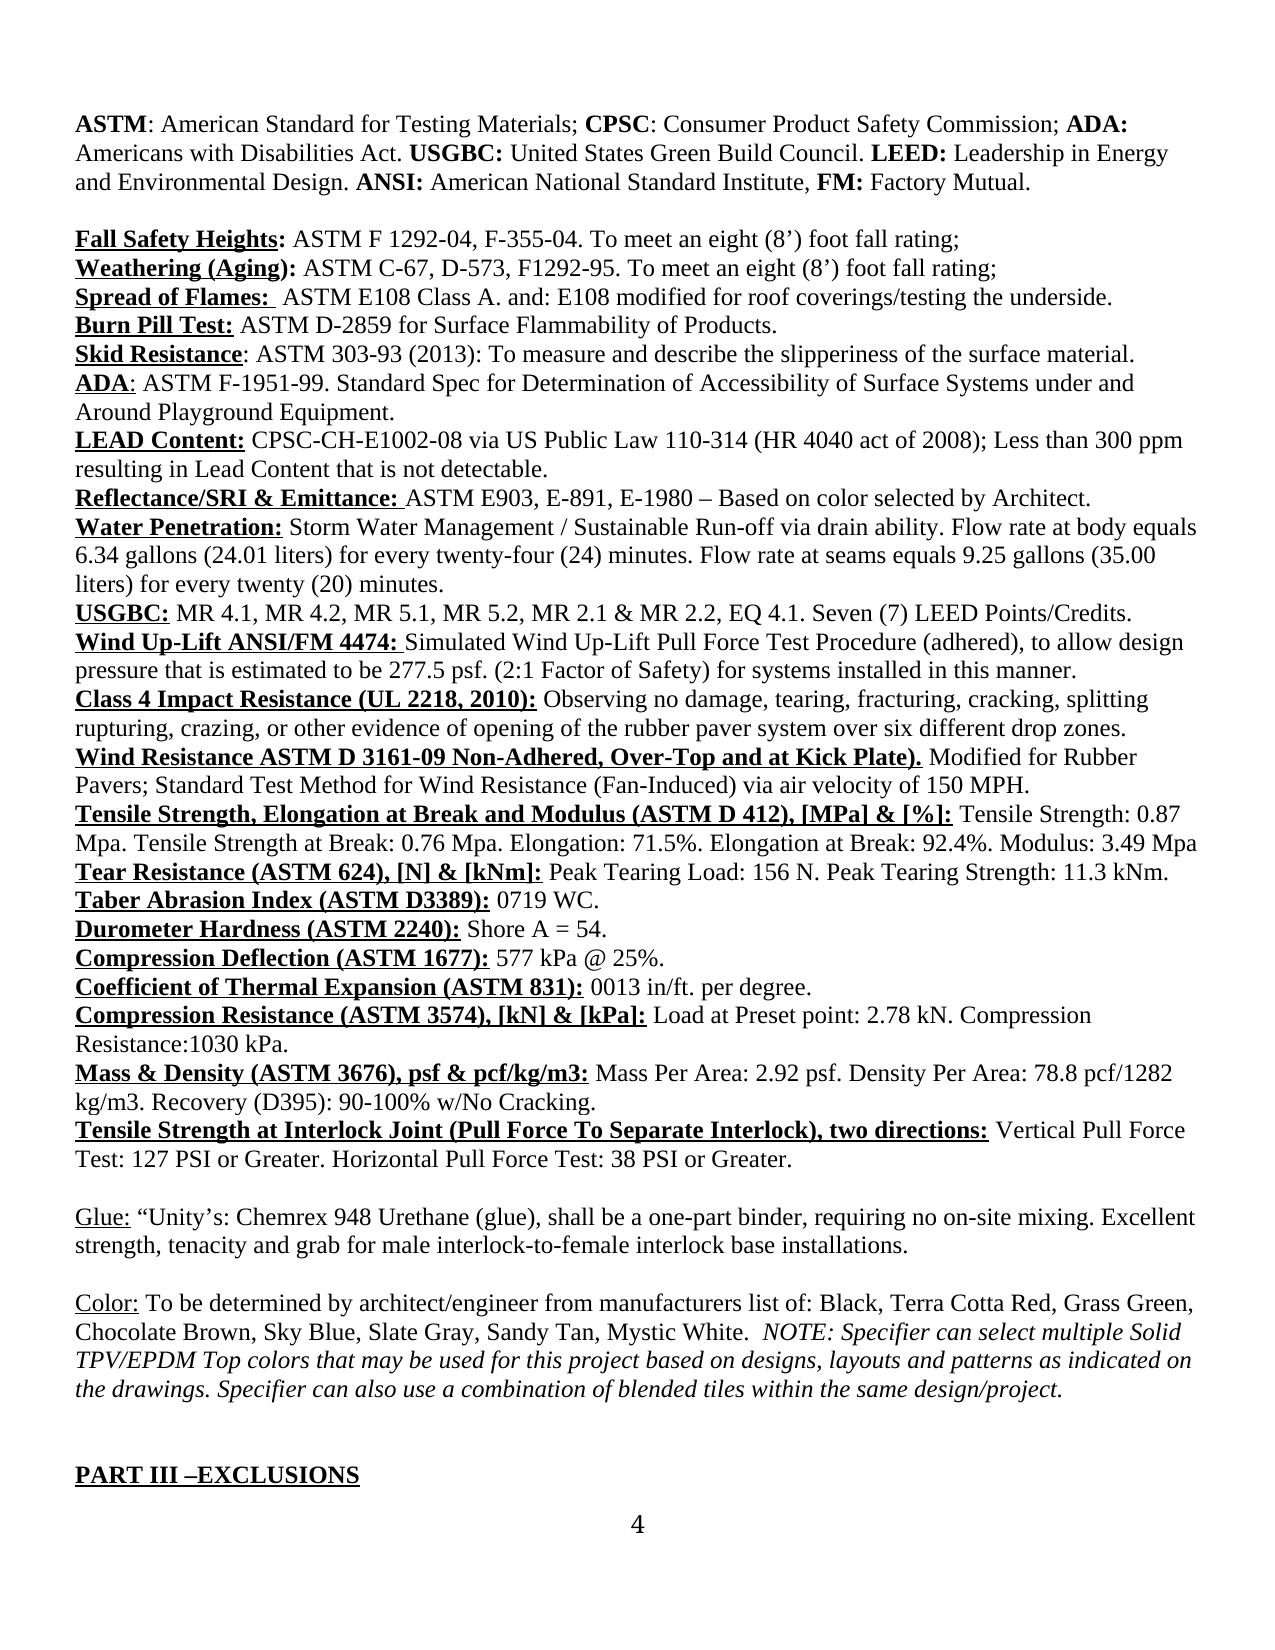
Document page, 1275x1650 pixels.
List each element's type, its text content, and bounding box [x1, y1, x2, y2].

text Mass & Density (ASTM 3676), psf & pcf/kg/m3: Mass Per Area: 2.92 psf. Density Per Area: 78.8 pcf/1282 kg/m3. Recovery (D395): 90-100% w/No Cracking. [75, 1058, 1200, 1115]
text USGBC: MR 4.1, MR 4.2, MR 5.1, MR 5.2, MR 2.1 & MR 2.2, EQ 4.1. Seven (7) LEED Points/Credits. [75, 598, 1200, 627]
text LEAD Content: CPSC-CH-E1002-08 via US Public Law 110-314 (HR 4040 act of 2008); Less than 300 ppm resulting in Lead Content that is not detectable. [75, 425, 1200, 483]
text Compression Resistance (ASTM 3574), [kN] & [kPa]: Load at Preset point: 2.78 kN. Compression Resistance:1030 kPa. [75, 1000, 1200, 1058]
text Weathering (Aging): ASTM C-67, D-573, F1292-95. To meet an eight (8’) foot fall rating; [75, 253, 1200, 282]
text Class 4 Impact Resistance (UL 2218, 2010): Observing no damage, tearing, fracturing, cracking, splitting rupturing, crazing, or other evidence of opening of the rubber paver system over six different drop zones. [75, 684, 1200, 742]
text Spread of Flames: ASTM E108 Class A. and: E108 modified for roof coverings/testing the underside. [75, 282, 1200, 310]
text Skid Resistance: ASTM 303-93 (2013): To measure and describe the slipperiness of the surface material. [75, 339, 1200, 368]
text PART III –EXCLUSIONS [75, 1460, 1200, 1489]
text Fall Safety Heights: ASTM F 1292-04, F-355-04. To meet an eight (8’) foot fall rating; [75, 224, 1200, 253]
text ADA: ASTM F-1951-99. Standard Spec for Determination of Accessibility of Surface Systems under and Around Playground Equipment. [75, 368, 1200, 425]
text Color: To be determined by architect/engineer from manufacturers list of: Black, Terra Cotta Red, Grass Green, Chocolate Brown, Sky Blue, Slate Gray, Sandy Tan, Mystic White. NOTE: Specifier can select multiple Solid TPV/EPDM Top colors that may be used for this project based on designs, layouts and patterns as indicated on the drawings. Specifier can also use a combination of blended tiles within the same design/project. [75, 1288, 1200, 1403]
text Tensile Strength, Elongation at Break and Modulus (ASTM D 412), [MPa] & [%]: Tensile Strength: 0.87 Mpa. Tensile Strength at Break: 0.76 Mpa. Elongation: 71.5%. Elongation at Break: 92.4%. Modulus: 3.49 Mpa Tear Resistance (ASTM 624), [N] & [kNm]: Peak Tearing Load: 156 N. Peak Tearing Strength: 11.3 kNm. Taber Abrasion Index (ASTM D3389): 0719 WC. [75, 799, 1200, 914]
text Wind Resistance ASTM D 3161-09 Non-Adhered, Over-Top and at Kick Plate). Modified for Rubber Pavers; Standard Test Method for Wind Resistance (Fan-Induced) via air velocity of 150 MPH. [75, 742, 1200, 799]
text Tensile Strength at Interlock Joint (Pull Force To Separate Interlock), two directions: Vertical Pull Force Test: 127 PSI or Greater. Horizontal Pull Force Test: 38 PSI or Greater. [793, 1115, 1200, 1173]
text Water Penetration: Storm Water Management / Sustainable Run-off via drain ability. Flow rate at body equals 6.34 gallons (24.01 liters) for every twenty-four (24) minutes. Flow rate at seams equals 9.25 gallons (35.00 liters) for every twenty (20) minutes. [75, 512, 1200, 598]
text Glue: “Unity’s: Chemrex 948 Urethane (glue), shall be a one-part binder, requiring no on-site mixing. Excellent strength, tenacity and grab for male interlock-to-female interlock base installations. [75, 1202, 1200, 1259]
text Wind Up-Lift ANSI/FM 4474: Simulated Wind Up-Lift Pull Force Test Procedure (adhered), to allow design pressure that is estimated to be 277.5 psf. (2:1 Factor of Safety) for systems installed in this manner. [75, 627, 1200, 684]
text Reflectance/SRI & Emittance: ASTM E903, E-891, E-1980 – Based on color selected by Architect. [75, 483, 1200, 512]
text Durometer Hardness (ASTM 2240): Shore A = 54. [75, 914, 1200, 943]
text ASTM: American Standard for Testing Materials; CPSC: Consumer Product Safety Commission; ADA: Americans with Disabilities Act. USGBC: United States Green Build Council. LEED: Leadership in Energy and Environmental Design. ANSI: American National Standard Institute, FM: Factory Mutual. [75, 109, 1200, 195]
text Coefficient of Thermal Expansion (ASTM 831): 0013 in/ft. per degree. [75, 972, 1200, 1000]
text Compression Deflection (ASTM 1677): 577 kPa @ 25%. [75, 943, 1200, 972]
text Burn Pill Test: ASTM D-2859 for Surface Flammability of Products. [75, 310, 1200, 339]
